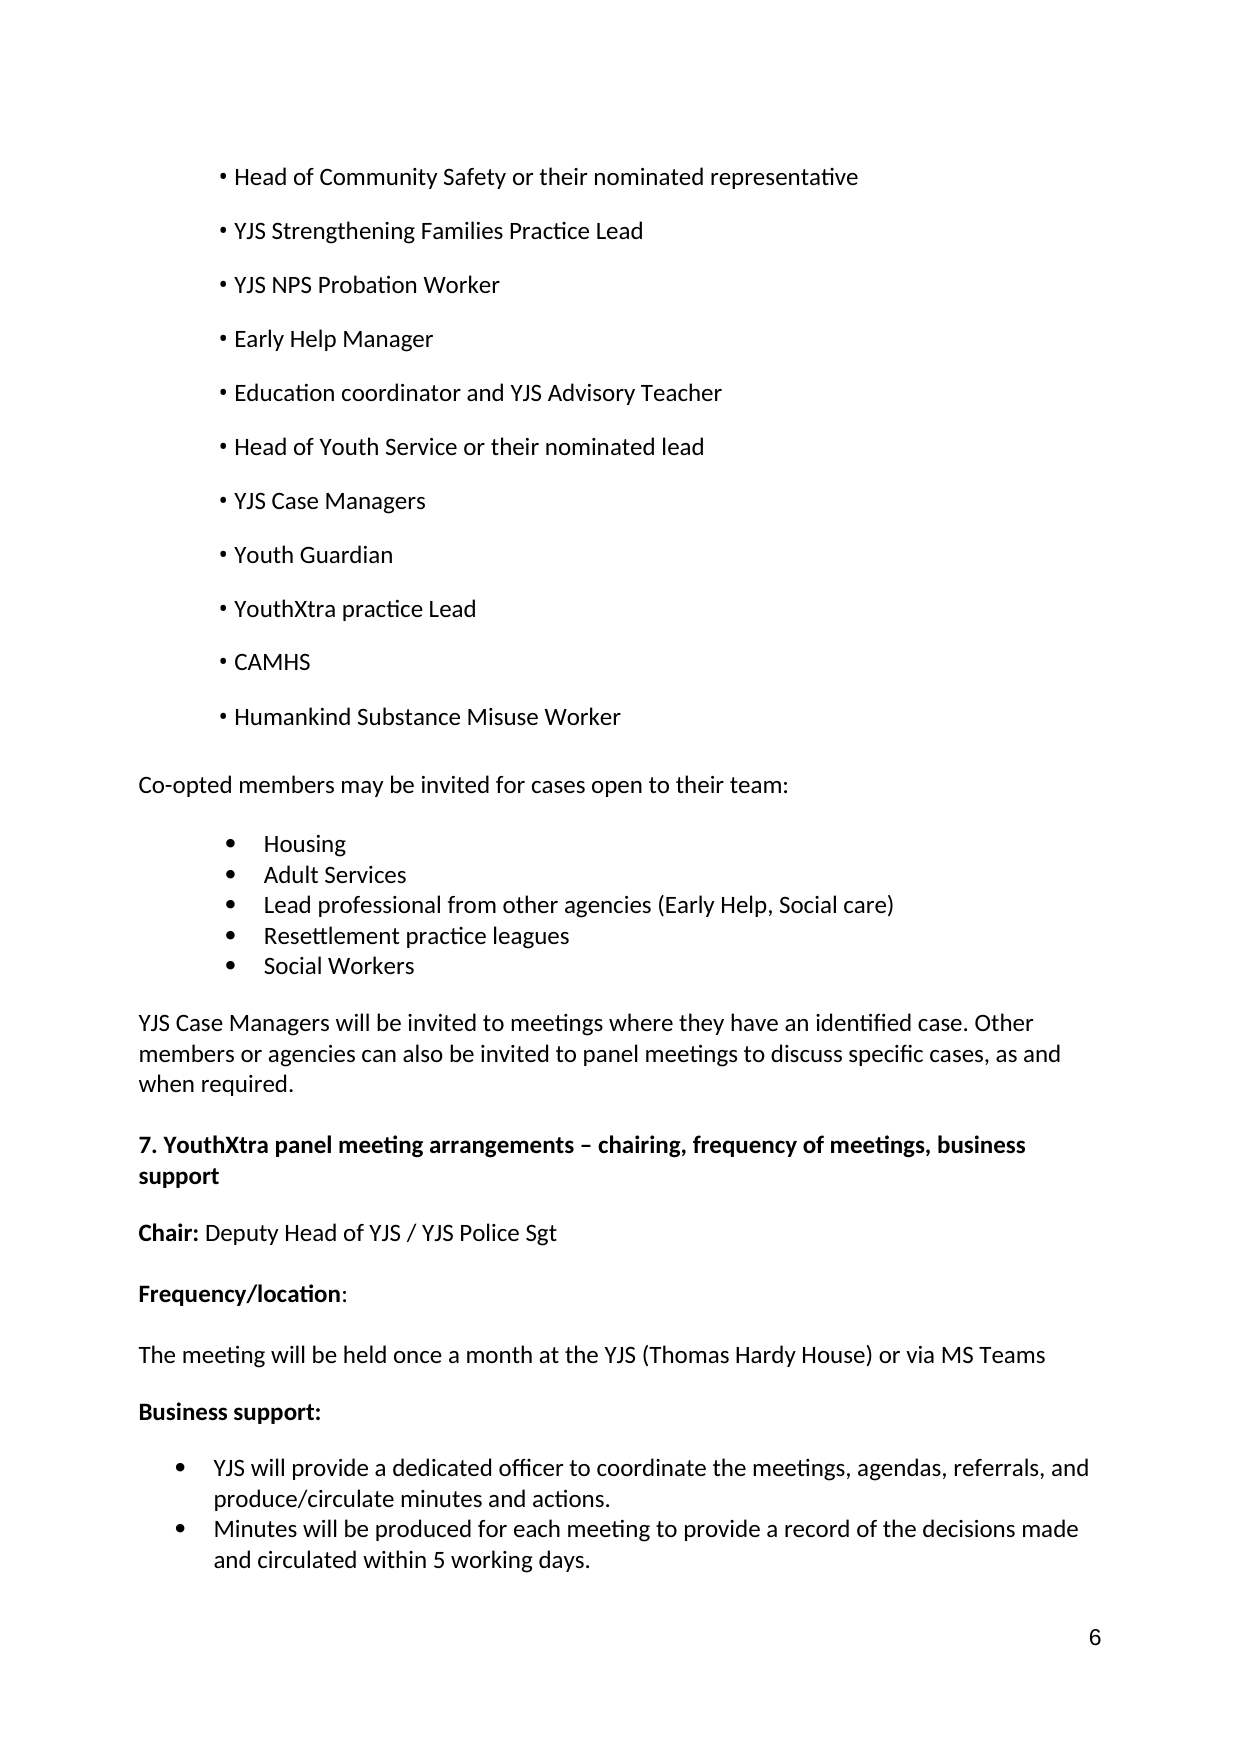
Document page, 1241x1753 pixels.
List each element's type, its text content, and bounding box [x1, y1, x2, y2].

text Chair: Deputy Head of YJS / YJS Police Sgt [138, 1217, 1101, 1247]
text • YJS Strengthening Families Practice Lead [218, 202, 1101, 254]
text • YJS Case Managers [218, 472, 1101, 523]
list Resettlement practice leagues [226, 920, 1101, 950]
text The meeting will be held once a month at the YJS (Thomas Hardy House) or via MS Teams [138, 1339, 1101, 1369]
list Social Workers [226, 950, 1101, 981]
text • Education coordinator and YJS Advisory Teacher [218, 364, 1101, 416]
text • YJS NPS Probation Worker [218, 257, 1101, 308]
text • Humankind Substance Misuse Worker [234, 688, 1101, 739]
text • Head of Community Safety or their nominated representative [218, 149, 1101, 200]
text • Youth Guardian [234, 526, 1101, 577]
text • CAMHS [234, 634, 1101, 685]
text • YouthXtra practice Lead [234, 580, 1101, 631]
text • Head of Youth Service or their nominated lead [218, 418, 1101, 469]
text 7. YouthXtra panel meeting arrangements – chairing, frequency of meetings, business support [138, 1129, 1101, 1190]
text Business support: [138, 1396, 1101, 1426]
text Frequency/location: [138, 1278, 1101, 1308]
list Housing [226, 828, 1101, 859]
text • Early Help Manager [218, 310, 1101, 362]
list Minutes will be produced for each meeting to provide a record of the decisions made and circulated within 5 working days. [176, 1513, 1101, 1574]
text YJS Case Managers will be invited to meetings where they have an identified case. Other members or agencies can also be invited to panel meetings to discuss specific cases, as and when required. [138, 1007, 1101, 1099]
list Adult Services [226, 859, 1101, 889]
list Lead professional from other agencies (Early Help, Social care) [226, 889, 1101, 920]
list YJS will provide a dedicated officer to coordinate the meetings, agendas, referrals, and produce/circulate minutes and actions. [176, 1452, 1101, 1513]
text Co-opted members may be invited for cases open to their team: [138, 770, 1101, 800]
